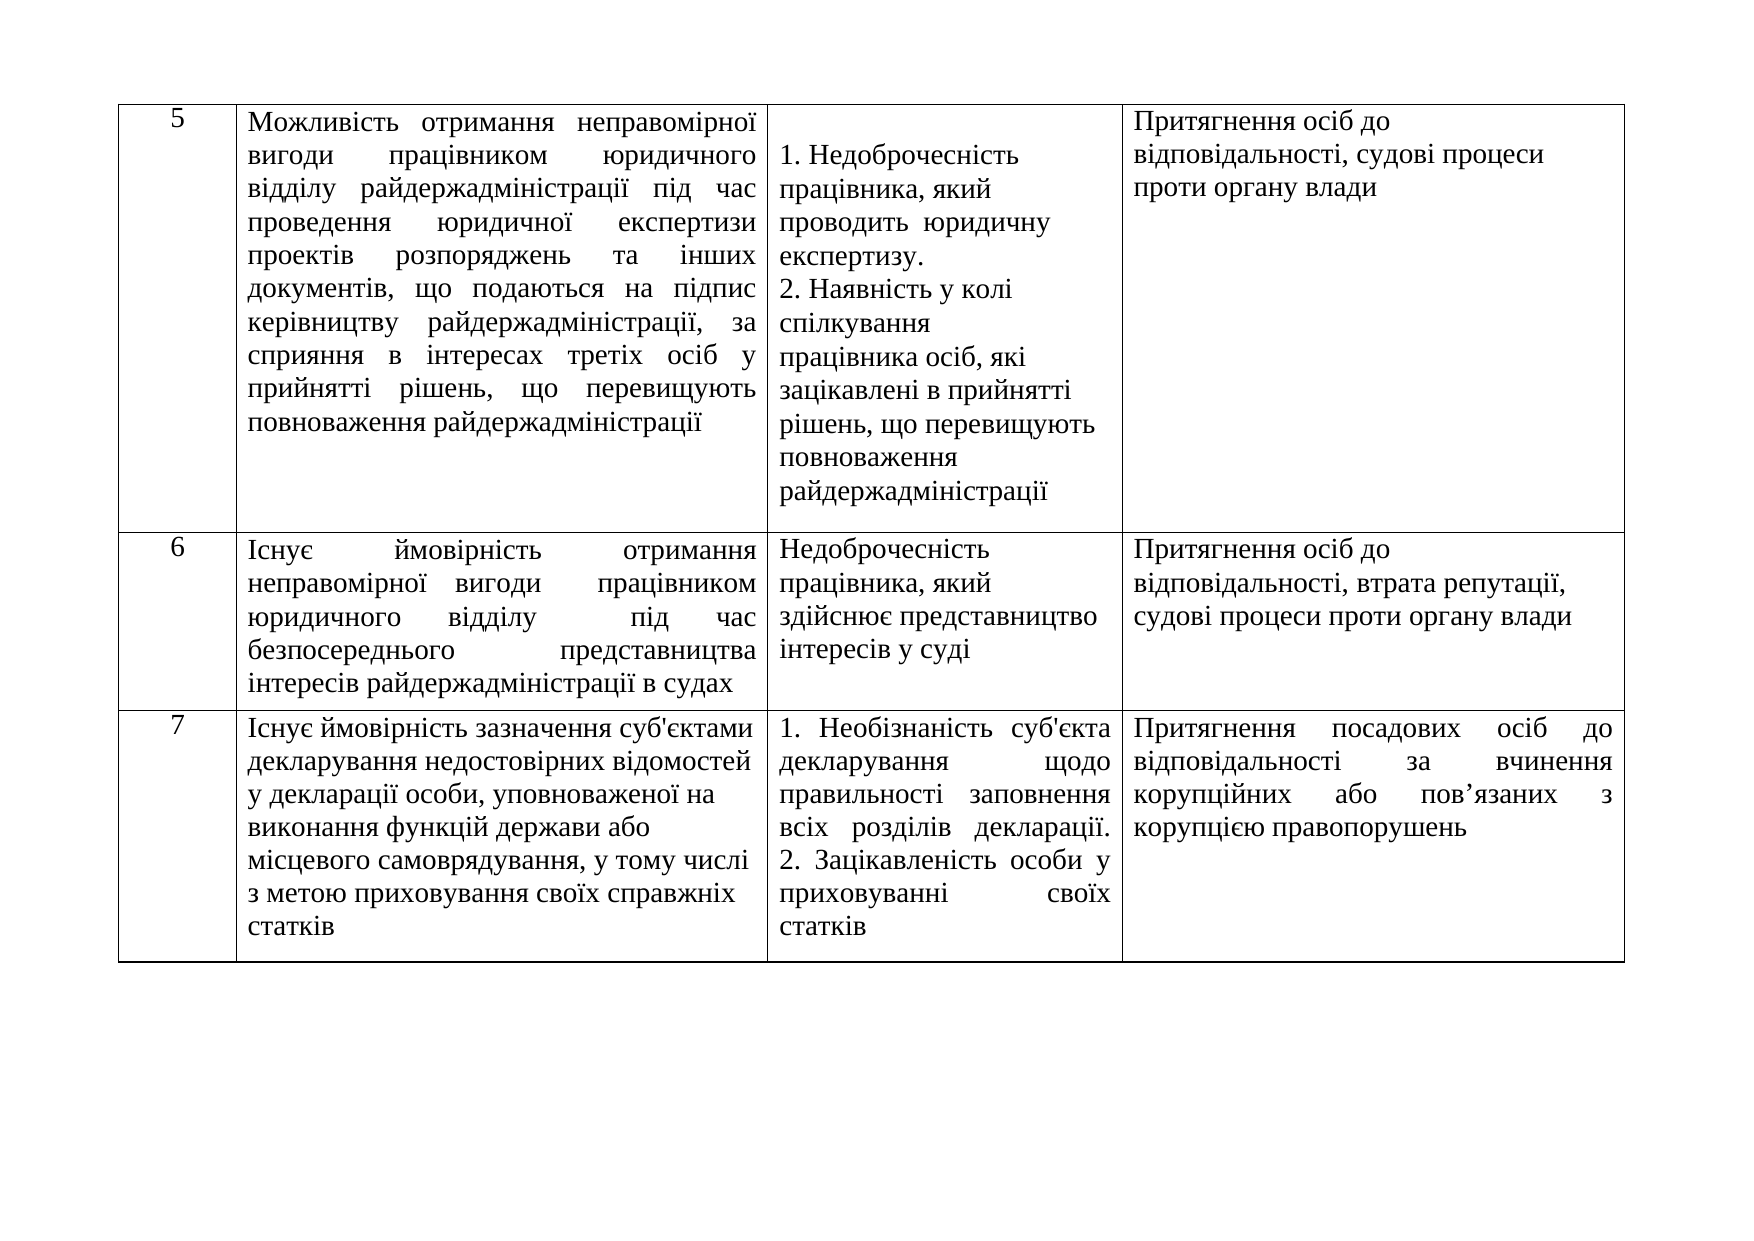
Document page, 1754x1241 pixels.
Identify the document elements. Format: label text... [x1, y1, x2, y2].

table_cell 7 [119, 711, 236, 961]
table_cell 1. Недоброчесність працівника, який проводить юридичну експертизу. 2. Наявність у колі спілкування працівника осіб, які зацікавлені в прийнятті рішень, що перевищують повноваження райдержадміністрації [768, 105, 1122, 532]
table_cell Можливість отримання неправомірної вигоди працівником юридичного відділу райдержадміністрації під час проведення юридичної експертизи проектів розпоряджень та інших документів, що подаються на підпис керівництву райдержадміністрації, за сприяння в інтересах третіх осіб у прийнятті рішень, що перевищують повноваження райдержадміністрації [237, 105, 767, 532]
table_cell Існує ймовірність отримання неправомірної вигоди працівником юридичного відділу під час безпосереднього представництва інтересів райдержадміністрації в судах [237, 533, 767, 710]
table_cell 5 [119, 105, 236, 532]
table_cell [1123, 711, 1624, 961]
table_cell Притягнення осіб до відповідальності, судові процеси проти органу влади [1123, 105, 1624, 532]
table_cell Недоброчесність працівника, який здійснює представництво інтересів у суді [768, 533, 1122, 710]
table_cell 1. Необізнаність суб'єкта декларування щодо правильності заповнення всіх розділів декларації. 2. Зацікавленість особи у приховуванні своїх статків [768, 711, 1122, 961]
table_cell Притягнення осіб до відповідальності, втрата репутації, судові процеси проти органу влади [1123, 533, 1624, 710]
table_cell Існує ймовірність зазначення суб'єктами декларування недостовірних відомостей у декларації особи, уповноваженої на виконання функцій держави або місцевого самоврядування, у тому числі з метою приховування своїх справжніх статків [237, 711, 767, 961]
table_cell 6 [119, 533, 236, 710]
